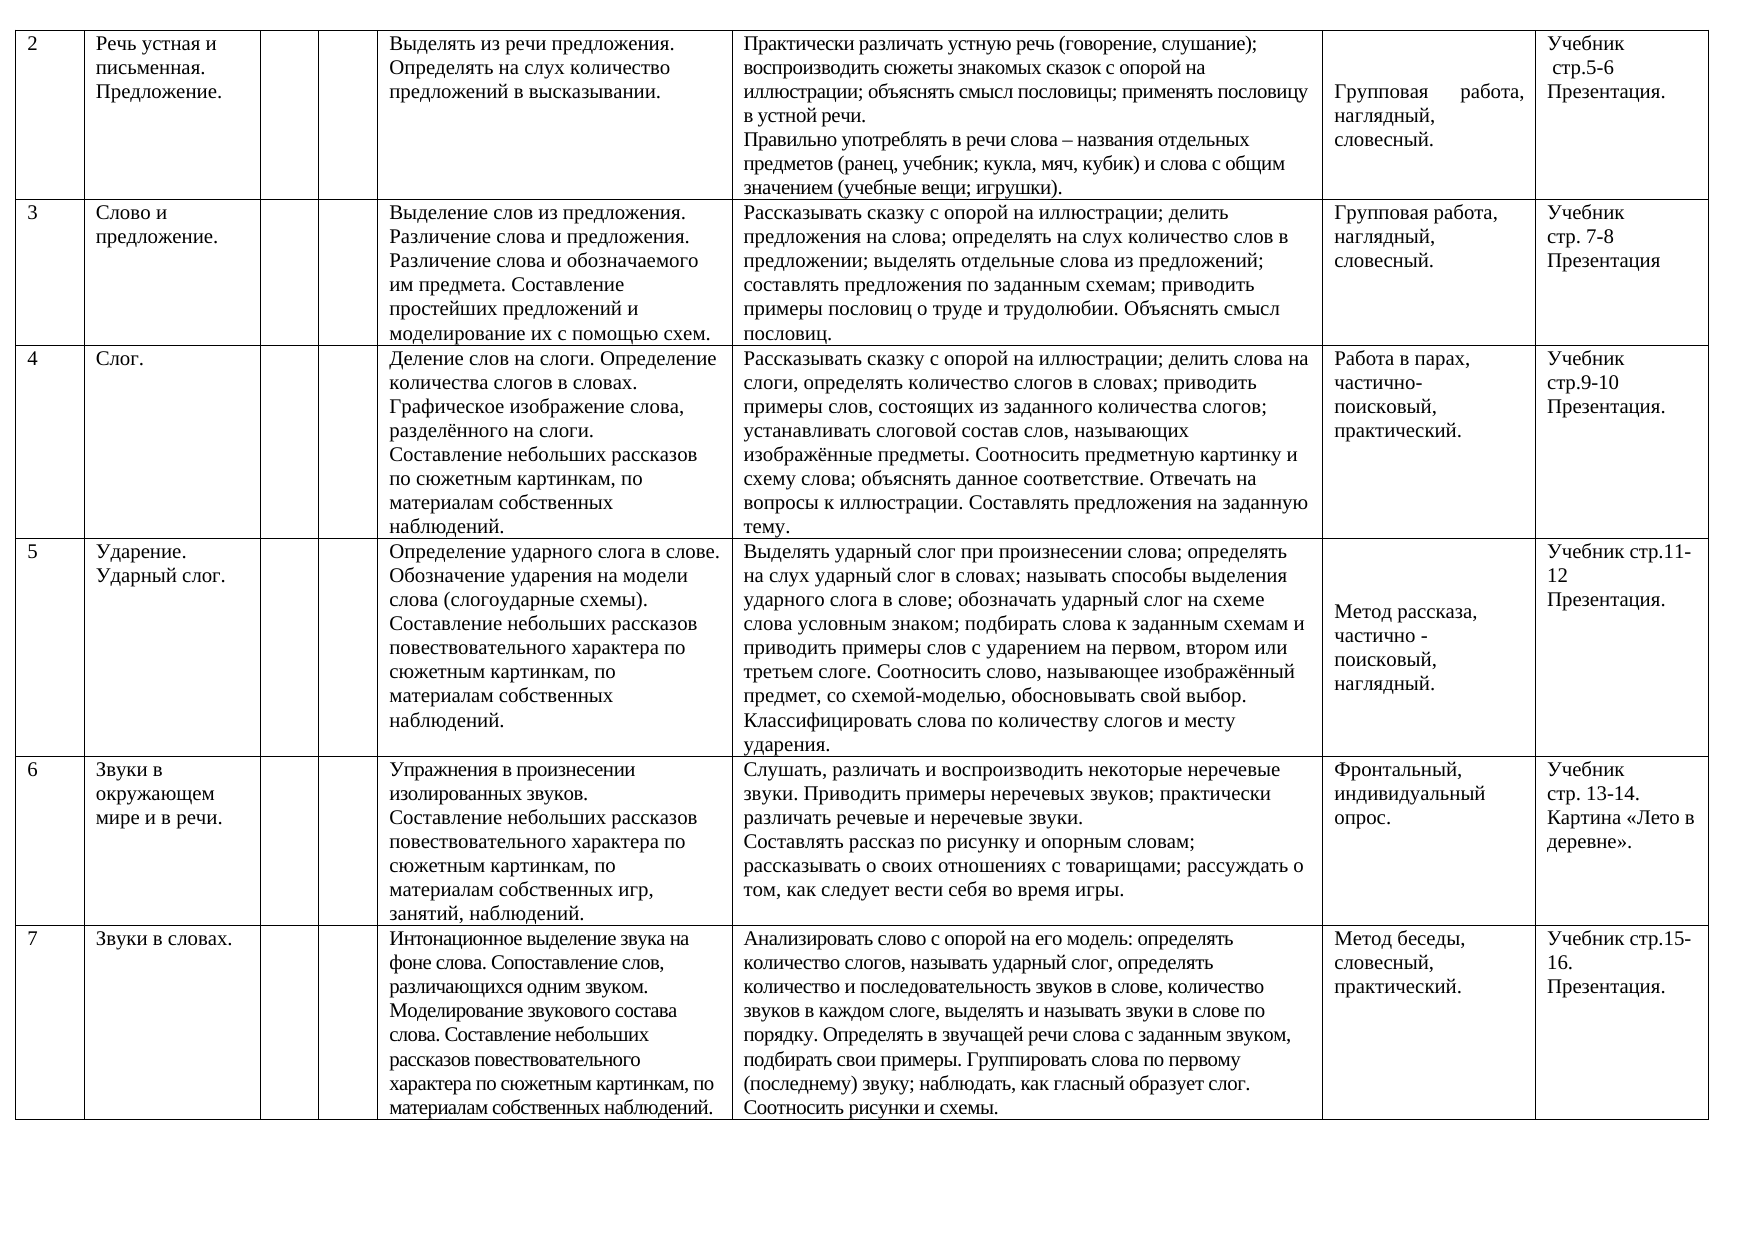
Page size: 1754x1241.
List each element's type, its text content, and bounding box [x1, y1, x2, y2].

table_cell [319, 757, 377, 925]
table_cell [261, 346, 318, 538]
table_cell Учебник стр. 7-8 Презентация [1536, 200, 1708, 344]
table_cell Деление слов на слоги. Определение количества слогов в словах. Графическое изображение слова, разделённого на слоги. Составление небольших рассказов по сюжетным картинкам, по материалам собственных наблюдений. [378, 346, 732, 538]
table_cell Метод рассказа, частично - поисковый, наглядный. [1323, 539, 1535, 756]
table_cell Звуки в словах. [85, 926, 260, 1119]
table_cell Упражнения в произнесении изолированных звуков. Составление небольших рассказов повествовательного характера по сюжетным картинкам, по материалам собственных игр, занятий, наблюдений. [378, 757, 732, 925]
table_cell [261, 926, 318, 1119]
table_cell Практически различать устную речь (говорение, слушание); воспроизводить сюжеты знакомых сказок с опорой на иллюстрации; объяснять смысл пословицы; применять пословицу в устной речи. Правильно употреблять в речи слова – названия отдельных предметов (ранец, учебник; кукла, мяч, кубик) и слова с общим значением (учебные вещи; игрушки). [733, 31, 1322, 199]
table_cell Учебник стр.15-16. Презентация. [1536, 926, 1708, 1119]
table_cell Рассказывать сказку с опорой на иллюстрации; делить слова на слоги, определять количество слогов в словах; приводить примеры слов, состоящих из заданного количества слогов; устанавливать слоговой состав слов, называющих изображённые предметы. Соотносить предметную картинку и схему слова; объяснять данное соответствие. Отвечать на вопросы к иллюстрации. Составлять предложения на заданную тему. [733, 346, 1322, 538]
table_cell Учебник стр.5-6 Презентация. [1536, 31, 1708, 199]
table_cell Слово и предложение. [85, 200, 260, 344]
table_cell Выделять ударный слог при произнесении слова; определять на слух ударный слог в словах; называть способы выделения ударного слога в слове; обозначать ударный слог на схеме слова условным знаком; подбирать слова к заданным схемам и приводить примеры слов с ударением на первом, втором или третьем слоге. Соотносить слово, называющее изображённый предмет, со схемой-моделью, обосновывать свой выбор. Классифицировать слова по количеству слогов и месту ударения. [733, 539, 1322, 756]
table_cell Метод беседы, словесный, практический. [1323, 926, 1535, 1119]
table_cell Выделение слов из предложения. Различение слова и предложения. Различение слова и обозначаемого им предмета. Составление простейших предложений и моделирование их с помощью схем. [378, 200, 732, 344]
table_cell Работа в парах, частично- поисковый, практический. [1323, 346, 1535, 538]
table_cell Интонационное выделение звука на фоне слова. Сопоставление слов, различающихся одним звуком. Моделирование звукового состава слова. Составление небольших рассказов повествовательного характера по сюжетным картинкам, по материалам собственных наблюдений. [378, 926, 732, 1119]
table_cell Ударение. Ударный слог. [85, 539, 260, 756]
table_cell Групповая работа, наглядный, словесный. [1323, 200, 1535, 344]
table_cell [319, 200, 377, 344]
table_cell Учебник стр. 13-14. Картина «Лето в деревне». [1536, 757, 1708, 925]
table_cell Групповая работа, наглядный, словесный. [1323, 31, 1535, 199]
table_cell 3 [16, 200, 84, 344]
table_cell 2 [16, 31, 84, 199]
table_cell [319, 346, 377, 538]
table_cell Слушать, различать и воспроизводить некоторые неречевые звуки. Приводить примеры неречевых звуков; практически различать речевые и неречевые звуки. Составлять рассказ по рисунку и опорным словам; рассказывать о своих отношениях с товарищами; рассуждать о том, как следует вести себя во время игры. [733, 757, 1322, 925]
table_cell 5 [16, 539, 84, 756]
table_cell Слог. [85, 346, 260, 538]
table_cell [261, 539, 318, 756]
table_cell [261, 31, 318, 199]
table_cell Учебник стр.9-10 Презентация. [1536, 346, 1708, 538]
table_cell Анализировать слово с опорой на его модель: определять количество слогов, называть ударный слог, определять количество и последовательность звуков в слове, количество звуков в каждом слоге, выделять и называть звуки в слове по порядку. Определять в звучащей речи слова с заданным звуком, подбирать свои примеры. Группировать слова по первому (последнему) звуку; наблюдать, как гласный образует слог. Соотносить рисунки и схемы. [733, 926, 1322, 1119]
table_cell [319, 31, 377, 199]
table_cell [319, 539, 377, 756]
table_cell Выделять из речи предложения. Определять на слух количество предложений в высказывании. [378, 31, 732, 199]
table_cell 7 [16, 926, 84, 1119]
table_cell 4 [16, 346, 84, 538]
table_cell Рассказывать сказку с опорой на иллюстрации; делить предложения на слова; определять на слух количество слов в предложении; выделять отдельные слова из предложений; составлять предложения по заданным схемам; приводить примеры пословиц о труде и трудолюбии. Объяснять смысл пословиц. [733, 200, 1322, 344]
table_cell Определение ударного слога в слове. Обозначение ударения на модели слова (слогоударные схемы). Составление небольших рассказов повествовательного характера по сюжетным картинкам, по материалам собственных наблюдений. [378, 539, 732, 756]
table_cell [261, 757, 318, 925]
table_cell 6 [16, 757, 84, 925]
table_cell Речь устная и письменная. Предложение. [85, 31, 260, 199]
table_cell [261, 200, 318, 344]
table_cell [319, 926, 377, 1119]
table_cell Звуки в окружающем мире и в речи. [85, 757, 260, 925]
table_cell Учебник стр.11-12 Презентация. [1536, 539, 1708, 756]
table_cell Фронтальный, индивидуальный опрос. [1323, 757, 1535, 925]
